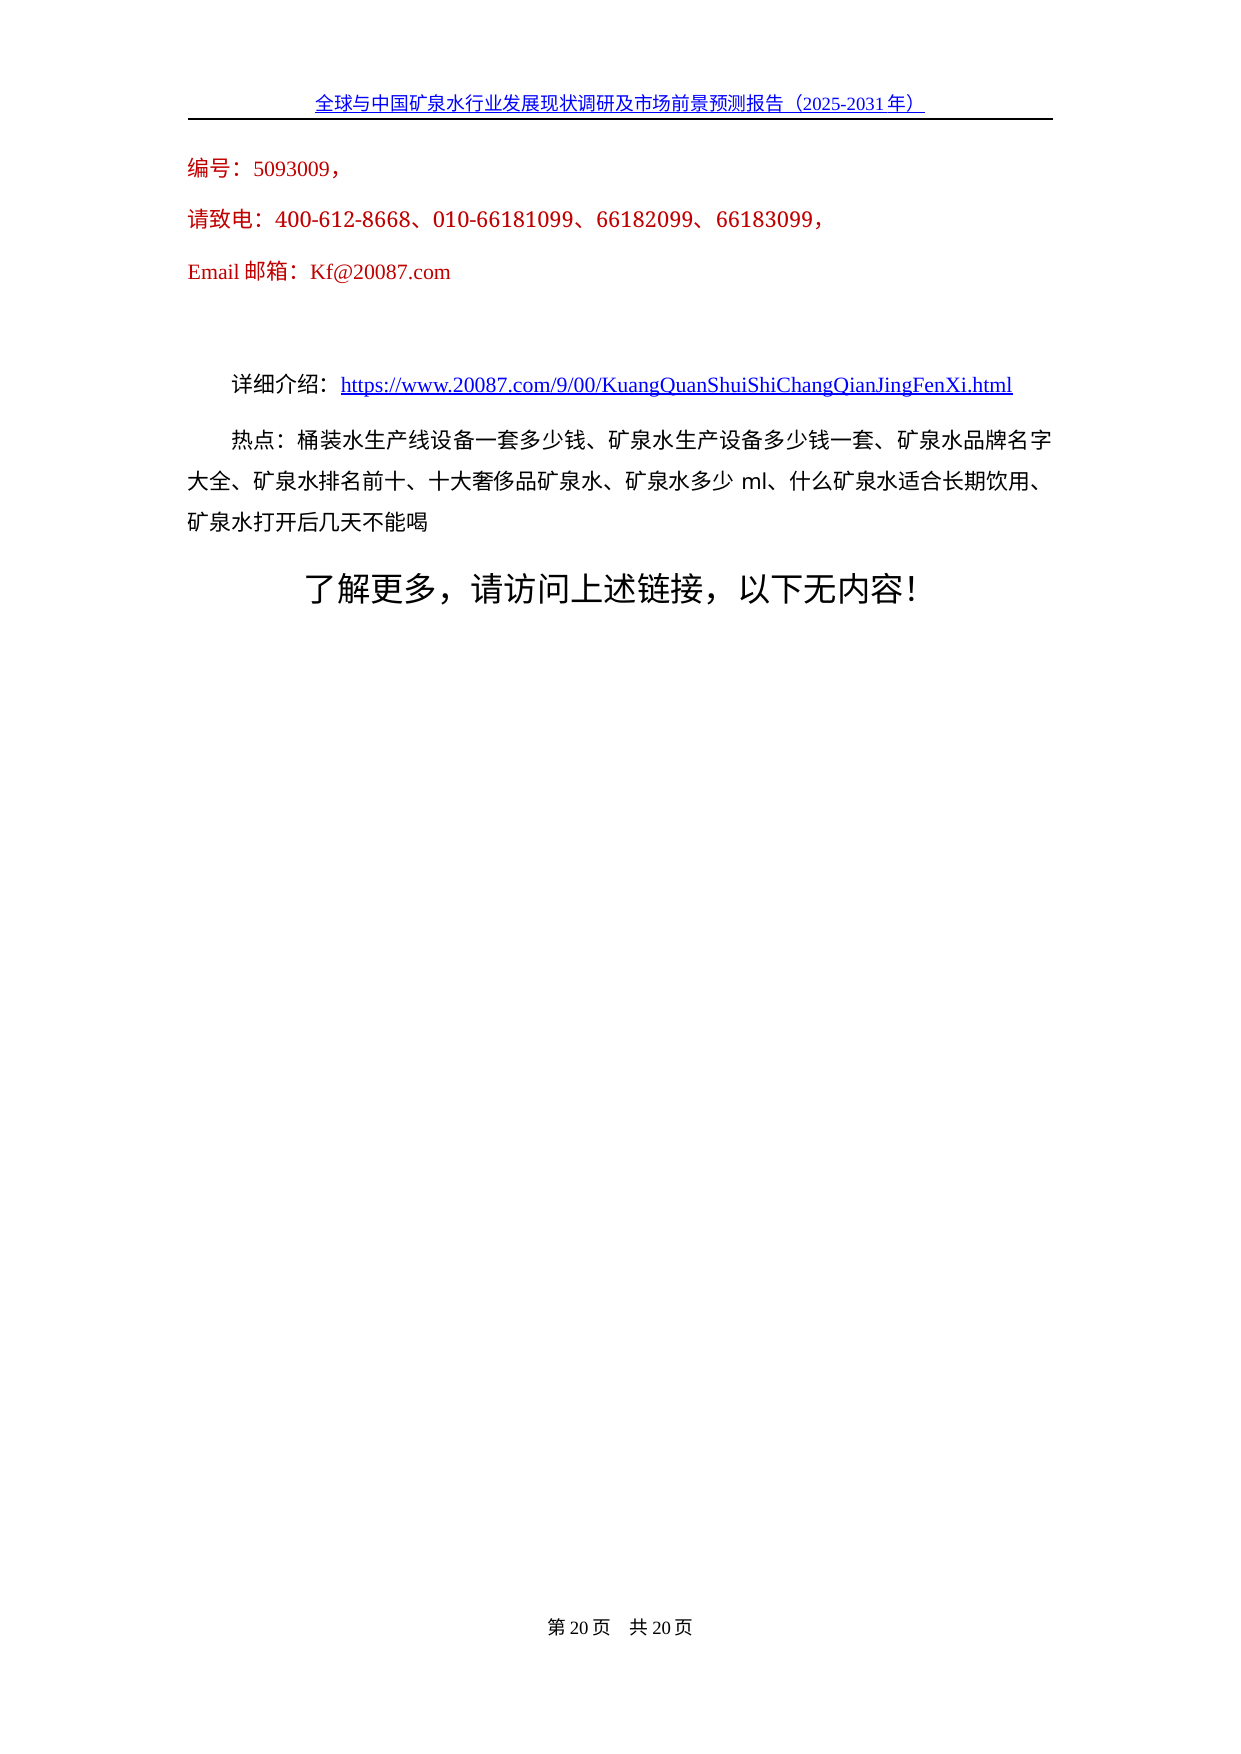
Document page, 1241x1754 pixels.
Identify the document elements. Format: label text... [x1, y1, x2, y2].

title 了解更多，请访问上述链接，以下无内容！ [187, 554, 1053, 619]
text Email邮箱：Kf@20087.com [187, 253, 1053, 286]
text 热点：桶装水生产线设备一套多少钱、矿泉水生产设备多少钱一套、矿泉水品牌名字大全、矿泉水排名前十、十大奢侈品矿泉水、矿泉水多少ml、什么矿泉水适合长期饮用、矿泉水打开后几天不能喝 [187, 423, 1053, 537]
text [187, 150, 1053, 183]
text 请致电：400-612-8668、010-66181099、66182099、66183099， [187, 202, 1053, 234]
text 详细介绍：https://www.20087.com/9/00/KuangQuanShuiShiChangQianJingFenXi.html [187, 366, 1053, 399]
